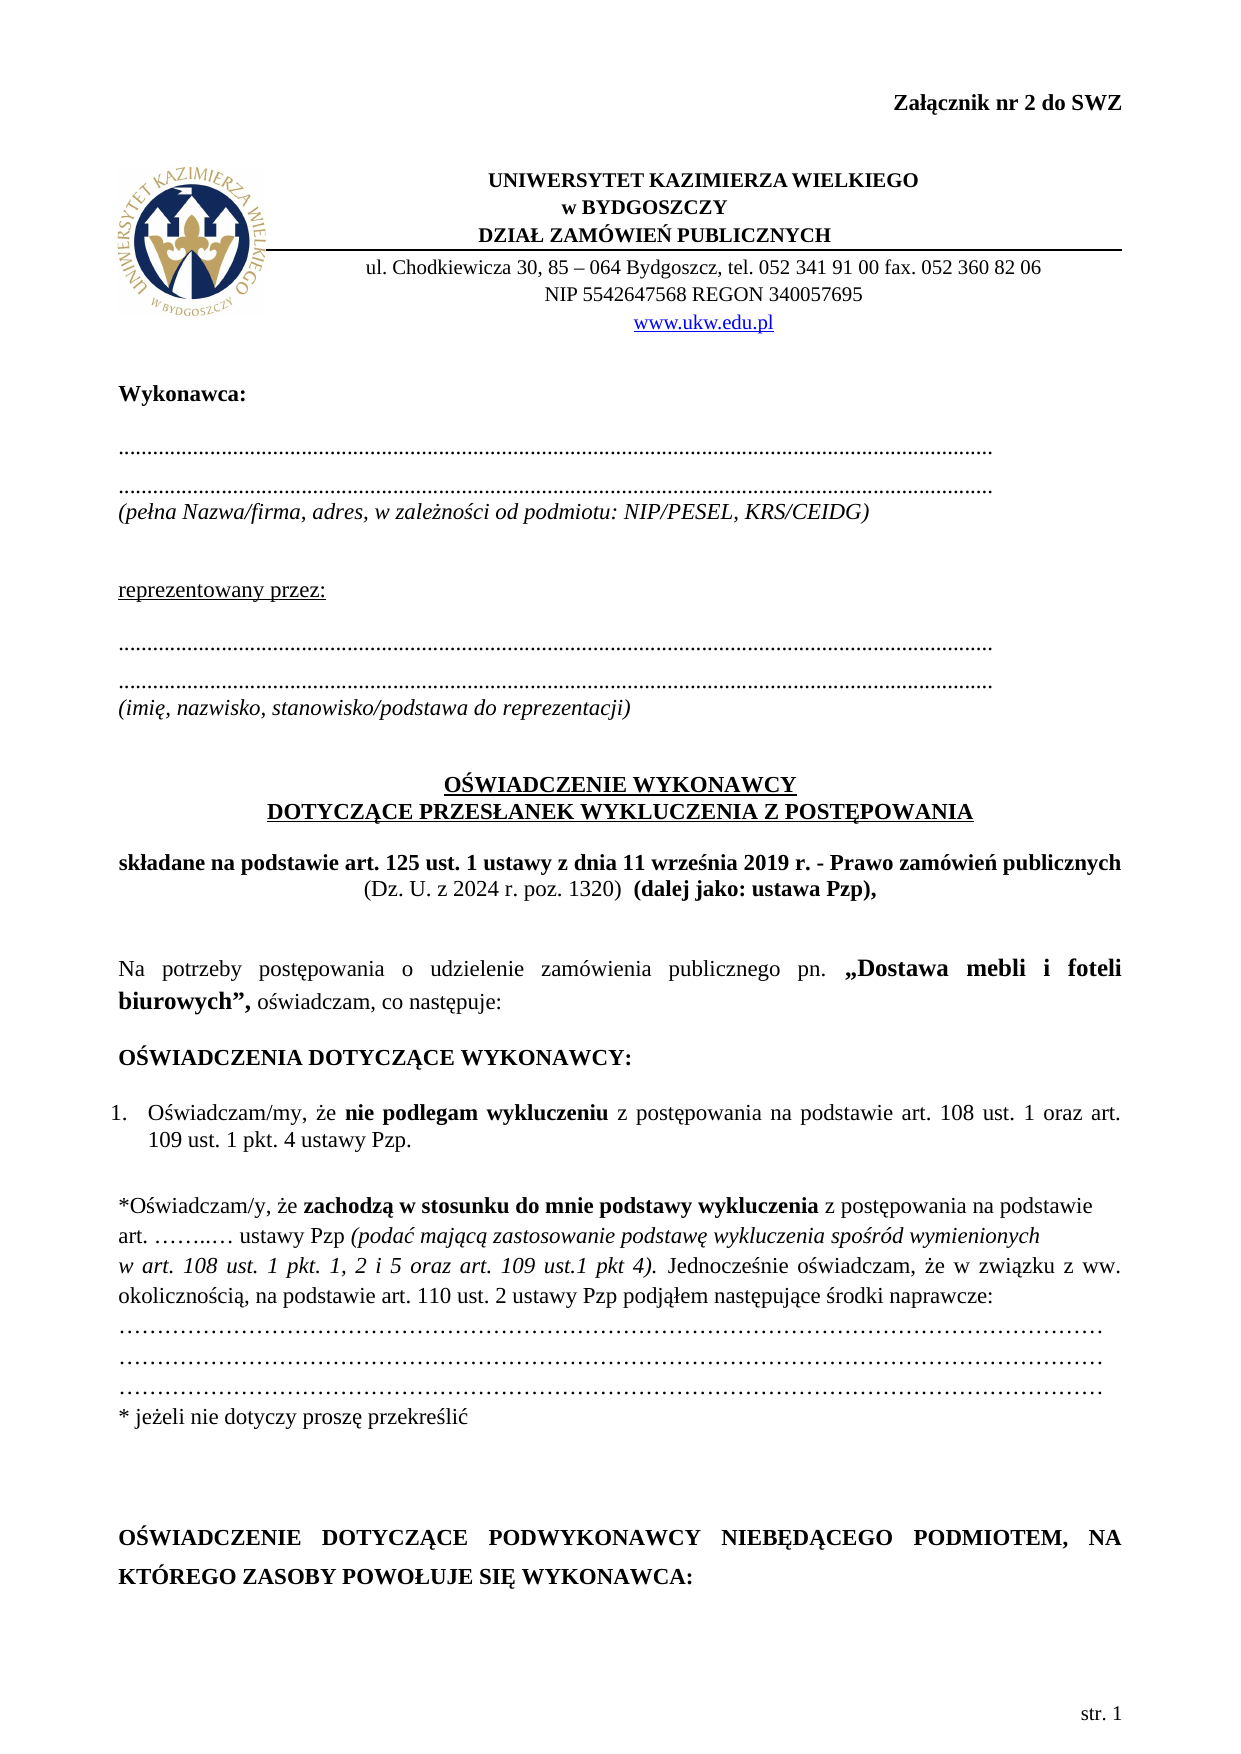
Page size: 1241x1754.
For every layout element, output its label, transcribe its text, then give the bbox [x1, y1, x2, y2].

text ......................................................................................................................................................... [118, 628, 1122, 655]
text UNIWERSYTET KAZIMIERZA WIELKIEGO [266, 168, 1122, 192]
text www.ukw.edu.pl [118, 310, 1122, 334]
text DOTYCZĄCE PRZESŁANEK WYKLUCZENIA Z POSTĘPOWANIA [118, 798, 1122, 824]
text NIP 5542647568 REGON 340057695 [266, 282, 1122, 306]
text składane na podstawie art. 125 ust. 1 ustawy z dnia 11 września 2019 r. - Prawo zamówień publicznych (Dz. U. z 2024 r. poz. 1320) (dalej jako: ustawa Pzp), [118, 849, 1122, 902]
text OŚWIADCZENIE DOTYCZĄCE PODWYKONAWCY NIEBĘDĄCEGO PODMIOTEM, NA KTÓREGO ZASOBY POWOŁUJE SIĘ WYKONAWCA: [118, 1524, 1122, 1590]
picture [117, 167, 266, 316]
text *Oświadczam/y, że zachodzą w stosunku do mnie podstawy wykluczenia z postępowania na podstawie art. ……..… ustawy Pzp (podać mającą zastosowanie podstawę wykluczenia spośród wymienionych w art. 108 ust. 1 pkt. 1, 2 i 5 oraz art. 109 ust.1 pkt 4). Jednocześnie oświadczam, że w związku z ww. okolicznością, na podstawie art. 110 ust. 2 ustawy Pzp podjąłem następujące środki naprawcze: [118, 1192, 1122, 1309]
text reprezentowany przez: [118, 576, 1122, 602]
text ul. Chodkiewicza 30, 85 – 064 Bydgoszcz, tel. 052 341 91 00 fax. 052 360 82 06 [266, 255, 1122, 279]
text OŚWIADCZENIA DOTYCZĄCE WYKONAWCY: [118, 1044, 1122, 1071]
text (pełna Nazwa/firma, adres, w zależności od podmiotu: NIP/PESEL, KRS/CEIDG) [118, 498, 1114, 524]
text Załącznik nr 2 do SWZ [118, 89, 1122, 115]
text ......................................................................................................................................................... [118, 472, 1122, 498]
text * jeżeli nie dotyczy proszę przekreślić [118, 1403, 1122, 1429]
text ……………………………………………………………………………………………………………………………………………………………………………………………………………………………………………………………………………………………………………………………………………………… [118, 1312, 1122, 1399]
text DZIAŁ ZAMÓWIEŃ PUBLICZNYCH [266, 223, 1122, 249]
text Wykonawca: [118, 380, 1122, 407]
text w BYDGOSZCZY [266, 195, 1122, 219]
list Oświadczam/my, że nie podlegam wykluczeniu z postępowania na podstawie art. 108 ust. 1 oraz art. 109 ust. 1 pkt. 4 ustawy Pzp. [110, 1099, 1122, 1152]
text (imię, nazwisko, stanowisko/podstawa do reprezentacji) [118, 694, 1114, 720]
text ......................................................................................................................................................... [118, 433, 1122, 459]
text OŚWIADCZENIE WYKONAWCY [118, 771, 1122, 798]
text ......................................................................................................................................................... [118, 667, 1122, 694]
text Na potrzeby postępowania o udzielenie zamówienia publicznego pn. „Dostawa mebli i foteli biurowych”, oświadczam, co następuje: [118, 953, 1122, 1015]
